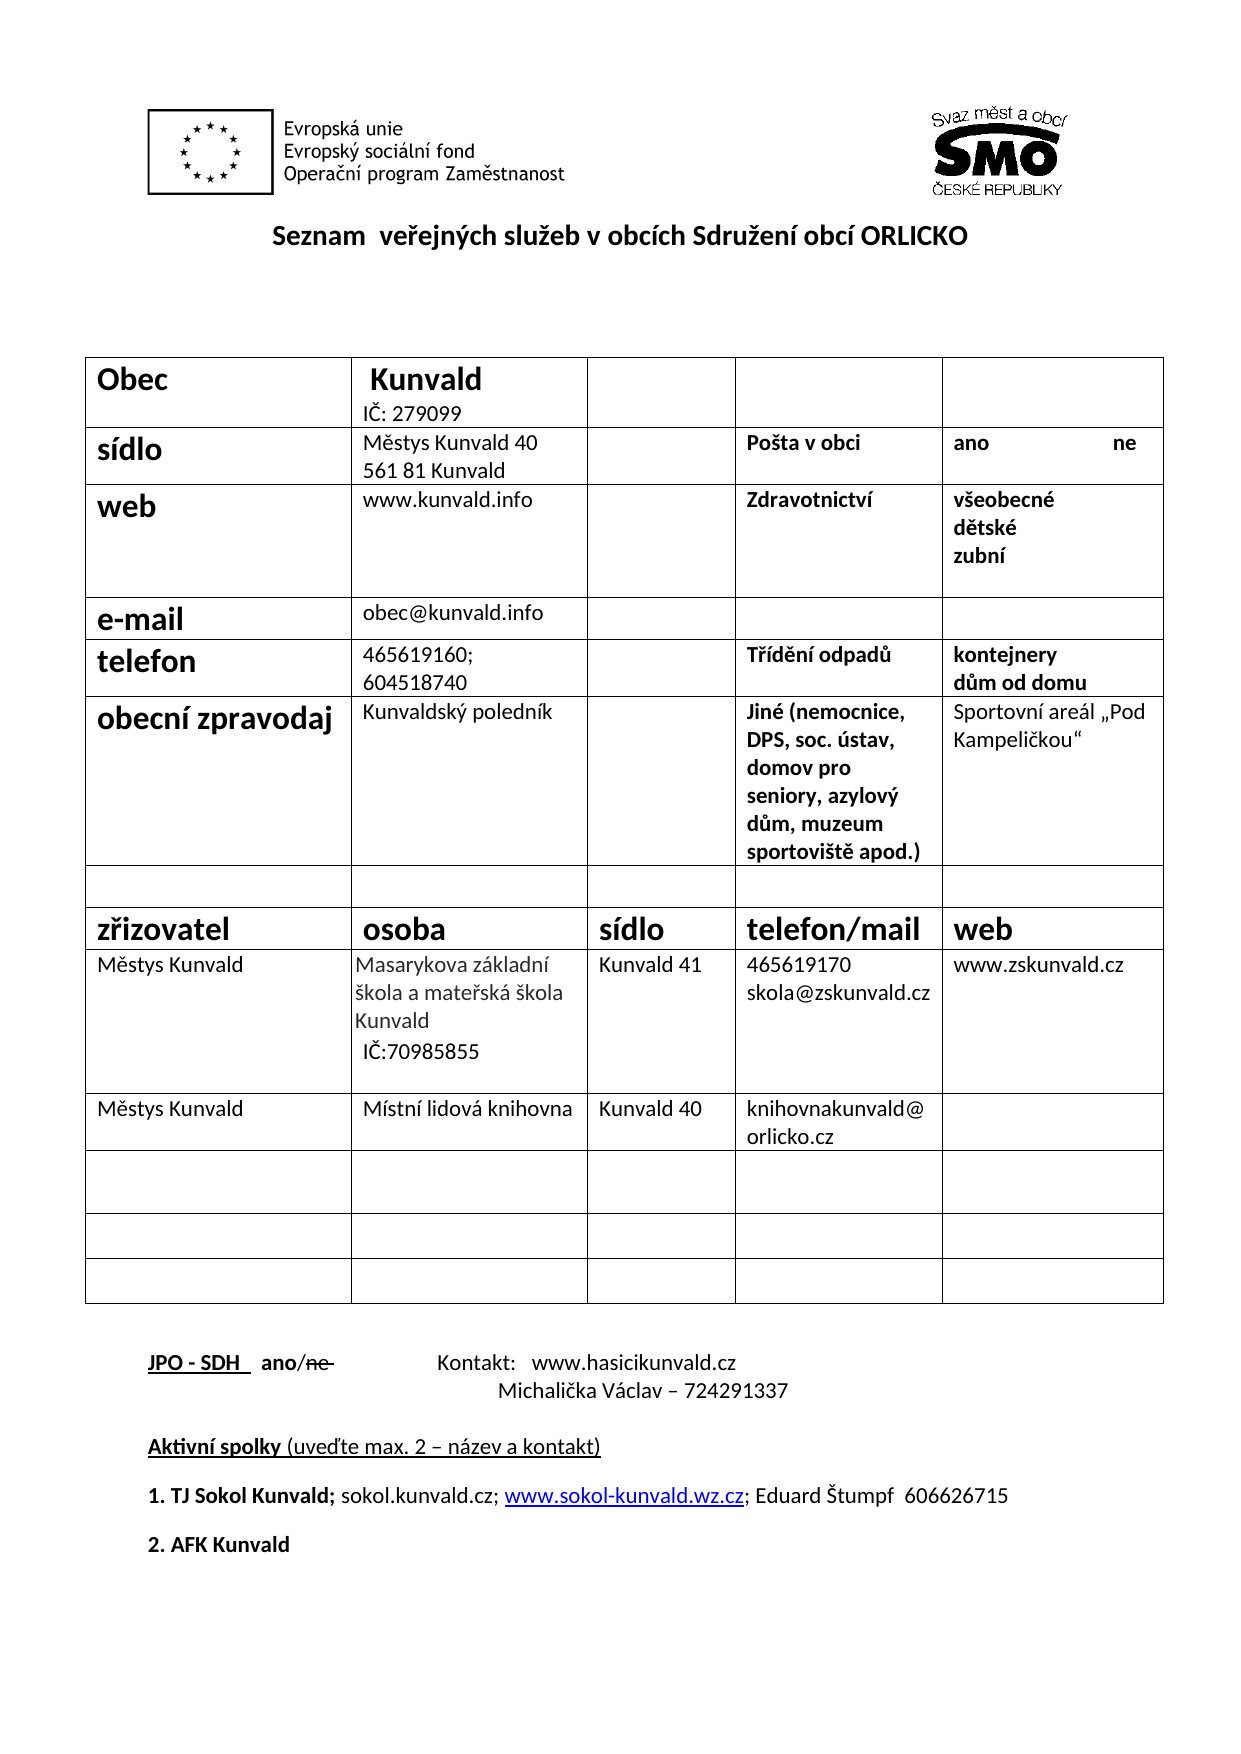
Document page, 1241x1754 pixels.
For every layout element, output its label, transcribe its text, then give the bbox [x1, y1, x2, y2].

table_cell Pošta v obci [736, 428, 942, 484]
picture [147, 109, 565, 195]
table_header [943, 358, 1163, 427]
table_cell telefon/mail [736, 908, 942, 949]
table_cell Masarykova základní škola a mateřská škola Kunvald IČ:70985855 [352, 950, 587, 1093]
table_cell [736, 1151, 942, 1213]
table_cell 465619170 skola@zskunvald.cz [736, 950, 942, 1093]
table_cell osoba [352, 908, 587, 949]
table_cell www.kunvald.info [352, 485, 587, 597]
table_cell [352, 1151, 587, 1213]
table_cell Městys Kunvald 40 561 81 Kunvald [352, 428, 587, 484]
table_cell obecní zpravodaj [86, 697, 351, 865]
table_cell Zdravotnictví [736, 485, 942, 597]
table_cell sídlo [86, 428, 351, 484]
table_cell [352, 1259, 587, 1303]
table_cell telefon [86, 640, 351, 696]
text Aktivní spolky (uveďte max. 2 – název a kontakt) [148, 1432, 1092, 1460]
text 2. AFK Kunvald [148, 1530, 1092, 1558]
table_cell web [943, 908, 1163, 949]
table_cell knihovnakunvald@orlicko.cz [736, 1094, 942, 1150]
table_cell ano ne [943, 428, 1163, 484]
table_cell [86, 1214, 351, 1258]
table_header Obec [86, 358, 351, 427]
table_cell [588, 640, 735, 696]
table_cell [943, 1151, 1163, 1213]
table_cell [86, 1259, 351, 1303]
table_cell web [86, 485, 351, 597]
table_cell [736, 1214, 942, 1258]
table_cell Místní lidová knihovna [352, 1094, 587, 1150]
table_cell Sportovní areál „Pod Kampeličkou“ [943, 697, 1163, 865]
table_cell [352, 1214, 587, 1258]
table_cell Jiné (nemocnice, DPS, soc. ústav, domov pro seniory, azylový dům, muzeum sportoviště apod.) [736, 697, 942, 865]
table_cell [943, 598, 1163, 639]
table_cell [943, 866, 1163, 907]
table_cell Kunvaldský poledník [352, 697, 587, 865]
table_cell všeobecné dětské zubní [943, 485, 1163, 597]
table_cell Třídění odpadů [736, 640, 942, 696]
picture [931, 106, 1068, 195]
table_cell [736, 866, 942, 907]
table_cell obec@kunvald.info [352, 598, 587, 639]
table_cell [943, 1094, 1163, 1150]
text JPO - SDH ano/ne Kontakt: www.hasicikunvald.cz [148, 1348, 1092, 1376]
table_cell [352, 866, 587, 907]
table_cell 465619160; 604518740 [352, 640, 587, 696]
table_cell zřizovatel [86, 908, 351, 949]
table_cell [588, 428, 735, 484]
table_cell [736, 598, 942, 639]
table_cell [588, 866, 735, 907]
table_cell e-mail [86, 598, 351, 639]
table_cell [588, 1151, 735, 1213]
table_cell Městys Kunvald [86, 950, 351, 1093]
table_cell [943, 1259, 1163, 1303]
table_cell [588, 697, 735, 865]
table_cell [588, 1259, 735, 1303]
text 1. TJ Sokol Kunvald; sokol.kunvald.cz; www.sokol-kunvald.wz.cz; Eduard Štumpf 606626715 [148, 1481, 1092, 1509]
table_cell [588, 1214, 735, 1258]
table_cell kontejnery dům od domu [943, 640, 1163, 696]
table_cell Městys Kunvald [86, 1094, 351, 1150]
table_cell [588, 598, 735, 639]
table_cell [86, 866, 351, 907]
table_cell [736, 1259, 942, 1303]
table_header [588, 358, 735, 427]
table_cell www.zskunvald.cz [943, 950, 1163, 1093]
text Michalička Václav – 724291337 [148, 1376, 1092, 1404]
table_cell [943, 1214, 1163, 1258]
table_cell [588, 485, 735, 597]
table_cell sídlo [588, 908, 735, 949]
table_cell [86, 1151, 351, 1213]
table_header Kunvald IČ: 279099 [352, 358, 587, 427]
table_cell Kunvald 40 [588, 1094, 735, 1150]
table_cell Kunvald 41 [588, 950, 735, 1093]
table_header [736, 358, 942, 427]
